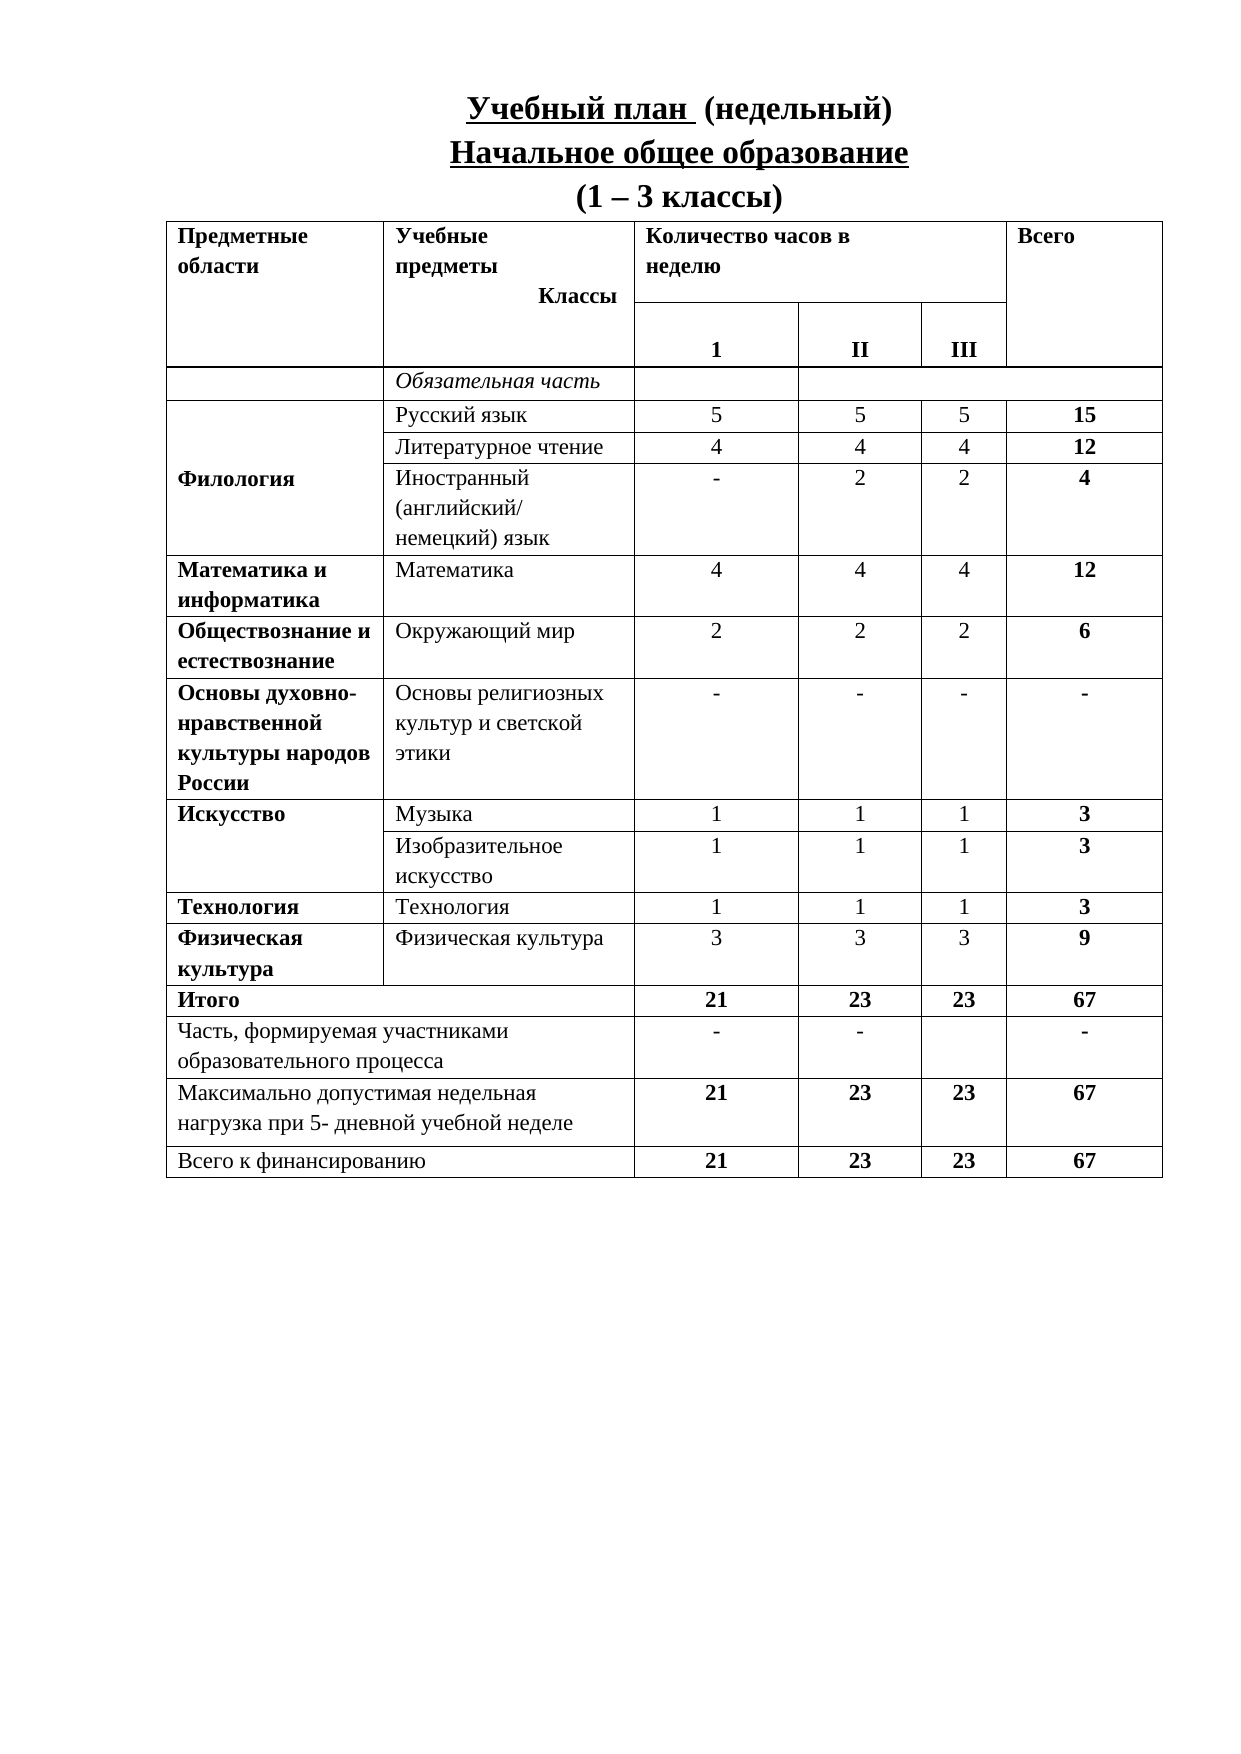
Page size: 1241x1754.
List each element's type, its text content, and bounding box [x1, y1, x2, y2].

table_cell 67 [1007, 1079, 1162, 1146]
table_cell Всего к финансированию [167, 1147, 634, 1177]
table_cell Основы духовно- нравственной культуры народов России [167, 679, 383, 799]
table_cell [922, 1017, 1006, 1077]
table_cell 1 [799, 800, 921, 831]
table_cell Физическая культура [384, 924, 634, 985]
table_cell II [799, 303, 921, 366]
table_cell 21 [635, 1079, 798, 1146]
table_cell 23 [922, 1147, 1006, 1177]
table_cell 4 [922, 556, 1006, 616]
table_cell 4 [922, 433, 1006, 463]
table_cell Филология [167, 401, 383, 554]
table_cell 1 [922, 832, 1006, 892]
table_header [922, 222, 1006, 302]
table_cell 4 [1007, 464, 1162, 554]
table_cell [799, 368, 1162, 400]
table_cell Иностранный (английский/ немецкий) язык [384, 464, 634, 554]
table_cell 23 [922, 986, 1006, 1016]
table_header Количество часов в неделю [635, 222, 922, 302]
table_cell [635, 368, 798, 400]
table_cell Технология [384, 893, 634, 923]
table_cell - [1007, 1017, 1162, 1077]
table_cell 23 [799, 1079, 921, 1146]
table_cell 2 [635, 617, 798, 677]
table_cell Окружающий мир [384, 617, 634, 677]
table_cell - [635, 1017, 798, 1077]
table_cell 5 [635, 401, 798, 432]
table_cell 3 [1007, 832, 1162, 892]
table_cell 1 [922, 893, 1006, 923]
table_cell Технология [167, 893, 383, 923]
table_cell Физическая культура [167, 924, 383, 985]
table_cell 23 [799, 986, 921, 1016]
table_cell - [635, 464, 798, 554]
table_cell 4 [635, 433, 798, 463]
table_cell III [922, 303, 1006, 366]
table_cell - [799, 1017, 921, 1077]
table_cell 23 [922, 1079, 1006, 1146]
table_cell 3 [799, 924, 921, 985]
table_cell 67 [1007, 1147, 1162, 1177]
table_cell Максимально допустимая недельная нагрузка при 5- дневной учебной неделе [167, 1079, 634, 1146]
table_cell Математика и информатика [167, 556, 383, 616]
table_cell 1 [799, 893, 921, 923]
text (1 – 3 классы) [177, 177, 1181, 215]
table_cell 9 [1007, 924, 1162, 985]
table_cell 5 [799, 401, 921, 432]
table_cell 1 [635, 303, 798, 366]
table_cell - [635, 679, 798, 799]
table_cell - [799, 679, 921, 799]
table_cell 23 [799, 1147, 921, 1177]
table_cell 21 [635, 1147, 798, 1177]
table_cell - [1007, 679, 1162, 799]
table_cell 4 [799, 433, 921, 463]
table_cell 1 [635, 800, 798, 831]
table_cell 3 [1007, 800, 1162, 831]
table_cell 3 [1007, 893, 1162, 923]
table_cell 1 [635, 832, 798, 892]
table_cell 2 [799, 464, 921, 554]
table_cell Обществознание и естествознание [167, 617, 383, 677]
table_cell 5 [922, 401, 1006, 432]
table_cell 2 [922, 464, 1006, 554]
table_cell 1 [922, 800, 1006, 831]
table_cell Изобразительное искусство [384, 832, 634, 892]
table_cell 15 [1007, 401, 1162, 432]
table_cell Искусство [167, 800, 383, 892]
table_header Всего [1007, 222, 1162, 366]
table_cell 2 [799, 617, 921, 677]
table_cell 3 [922, 924, 1006, 985]
table_cell [167, 368, 383, 400]
table_cell 6 [1007, 617, 1162, 677]
table_cell 12 [1007, 433, 1162, 463]
table_cell 3 [635, 924, 798, 985]
table_cell 12 [1007, 556, 1162, 616]
table_header Предметные области [167, 222, 383, 366]
table_cell Музыка [384, 800, 634, 831]
table_cell 1 [635, 893, 798, 923]
table_cell 2 [922, 617, 1006, 677]
table_cell Обязательная часть [384, 368, 634, 400]
table_cell 1 [799, 832, 921, 892]
text Учебный план (недельный) [177, 89, 1181, 127]
table_cell Основы религиозных культур и светской этики [384, 679, 634, 799]
table_header Учебные предметы Классы [384, 222, 634, 366]
table_cell - [922, 679, 1006, 799]
table_cell Часть, формируемая участниками образовательного процесса [167, 1017, 634, 1077]
text Начальное общее образование [177, 133, 1181, 171]
table_cell 21 [635, 986, 798, 1016]
table_cell Русский язык [384, 401, 634, 432]
table_cell Математика [384, 556, 634, 616]
table_cell 4 [799, 556, 921, 616]
table_cell 67 [1007, 986, 1162, 1016]
table_cell Литературное чтение [384, 433, 634, 463]
table_cell 4 [635, 556, 798, 616]
table_cell Итого [167, 986, 634, 1016]
